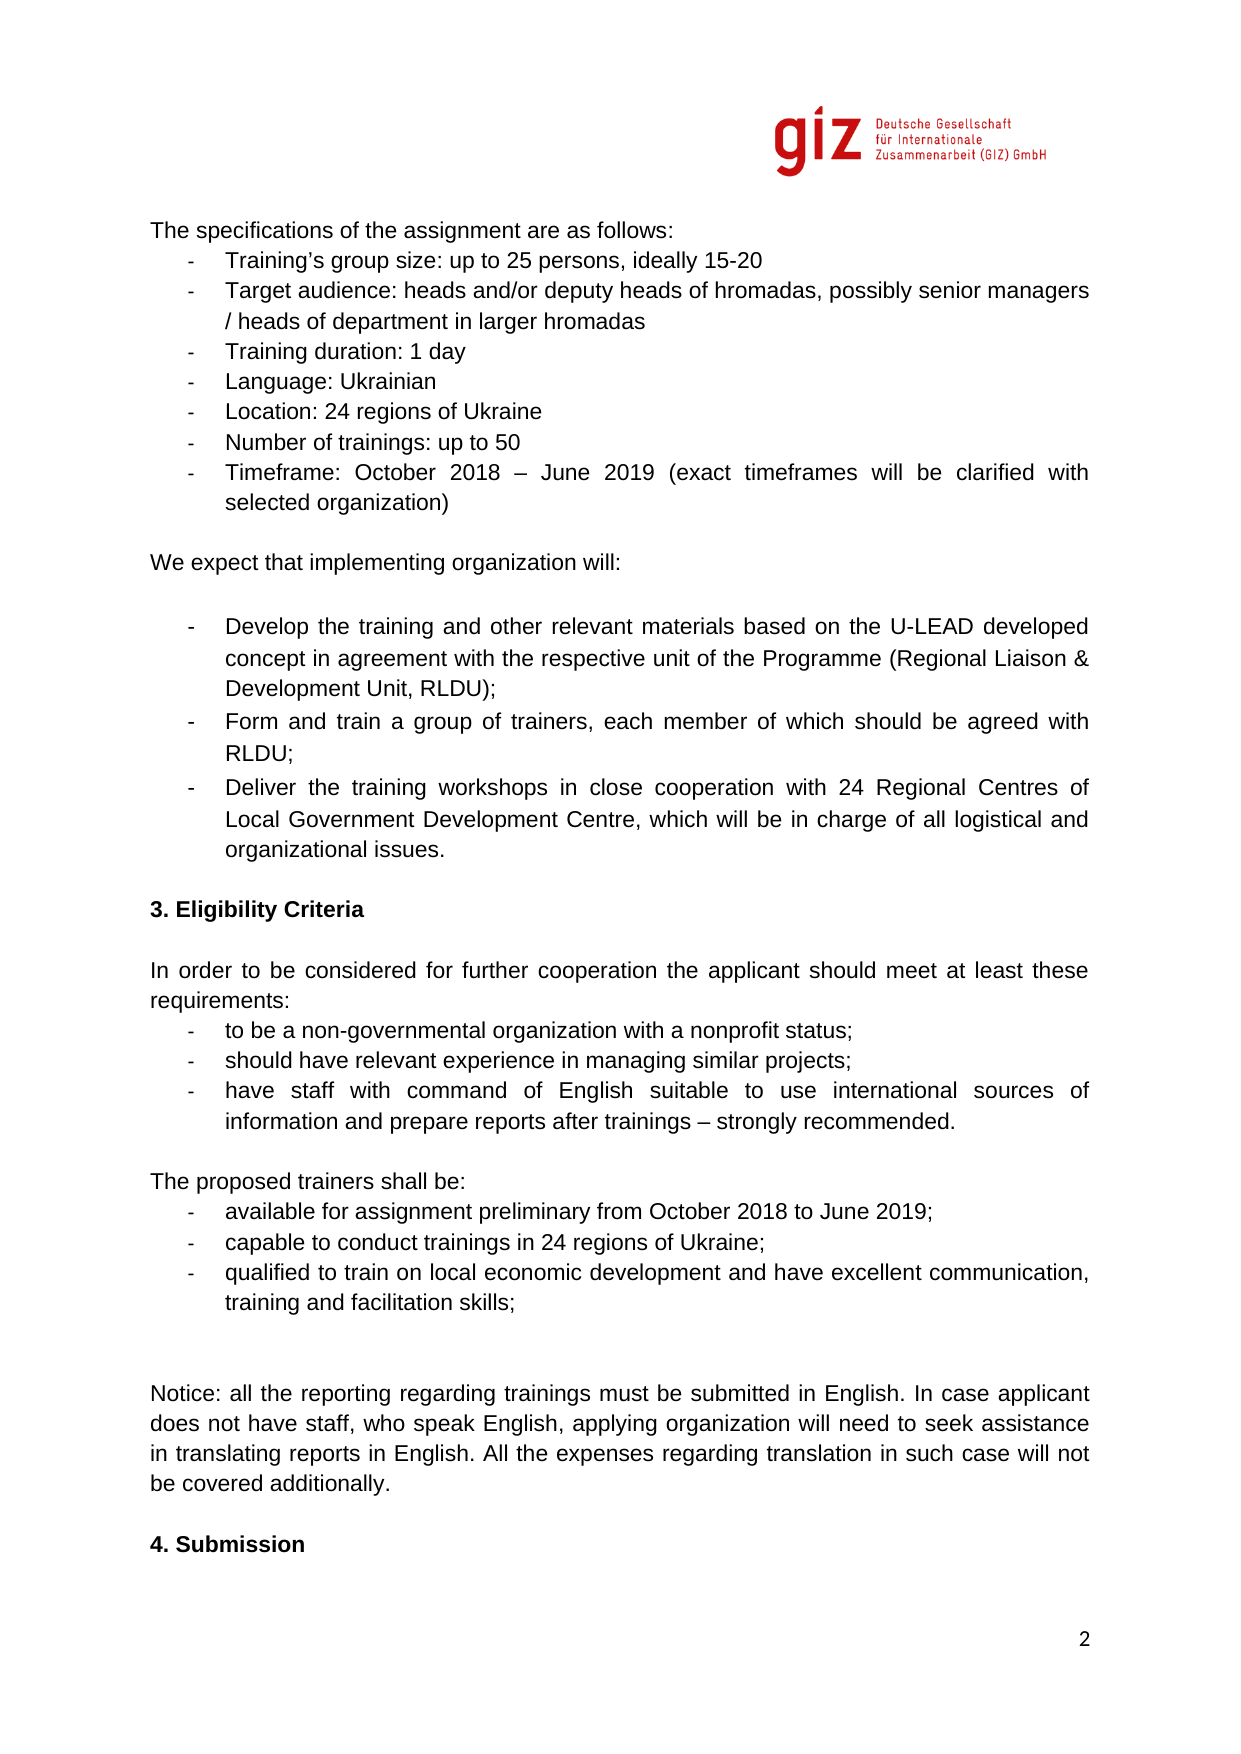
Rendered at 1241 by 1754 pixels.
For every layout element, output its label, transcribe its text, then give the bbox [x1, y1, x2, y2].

list Develop the training and other relevant materials based on the U-LEAD developed concept in agreement with the respective unit of the Programme (Regional Liaison & Development Unit, RLDU); [187, 610, 1090, 701]
list qualified to train on local economic development and have excellent communication, training and facilitation skills; [187, 1259, 1090, 1315]
list Target audience: heads and/or deputy heads of hromadas, possibly senior managers / heads of department in larger hromadas [187, 277, 1090, 334]
text We expect that implementing organization will: [150, 549, 1090, 576]
text The specifications of the assignment are as follows: [150, 217, 1090, 243]
list should have relevant experience in managing similar projects; [187, 1047, 1090, 1074]
list Location: 24 regions of Ukraine [187, 398, 1090, 424]
list Form and train a group of trainers, each member of which should be agreed with RLDU; [187, 705, 1090, 767]
list Training’s group size: up to 25 persons, ideally 15-20 [187, 247, 1090, 273]
list to be a non-governmental organization with a nonprofit status; [187, 1017, 1090, 1043]
list capable to conduct trainings in 24 regions of Ukraine; [187, 1228, 1090, 1255]
list Training duration: 1 day [187, 338, 1090, 364]
list Timeframe: October 2018 – June 2019 (exact timeframes will be clarified with selected organization) [187, 459, 1090, 515]
list Deliver the training workshops in close cooperation with 24 Regional Centres of Local Government Development Centre, which will be in charge of all logistical and organizational issues. [187, 771, 1090, 862]
text Notice: all the reporting regarding trainings must be submitted in English. In case applicant does not have staff, who speak English, applying organization will need to seek assistance in translating reports in English. All the expenses regarding translation in such case will not be covered additionally. [150, 1379, 1090, 1497]
list Number of trainings: up to 50 [187, 428, 1090, 455]
text 4. Submission [150, 1531, 1090, 1557]
text In order to be considered for further cooperation the applicant should meet at least these requirements: [150, 957, 1090, 1013]
list Language: Ukrainian [187, 368, 1090, 394]
text The proposed trainers shall be: [150, 1168, 1090, 1194]
picture [746, 73, 1091, 217]
text 3. Eligibility Criteria [150, 896, 1090, 923]
list have staff with command of English suitable to use international sources of information and prepare reports after trainings – strongly recommended. [187, 1077, 1090, 1134]
list available for assignment preliminary from October 2018 to June 2019; [187, 1198, 1090, 1225]
